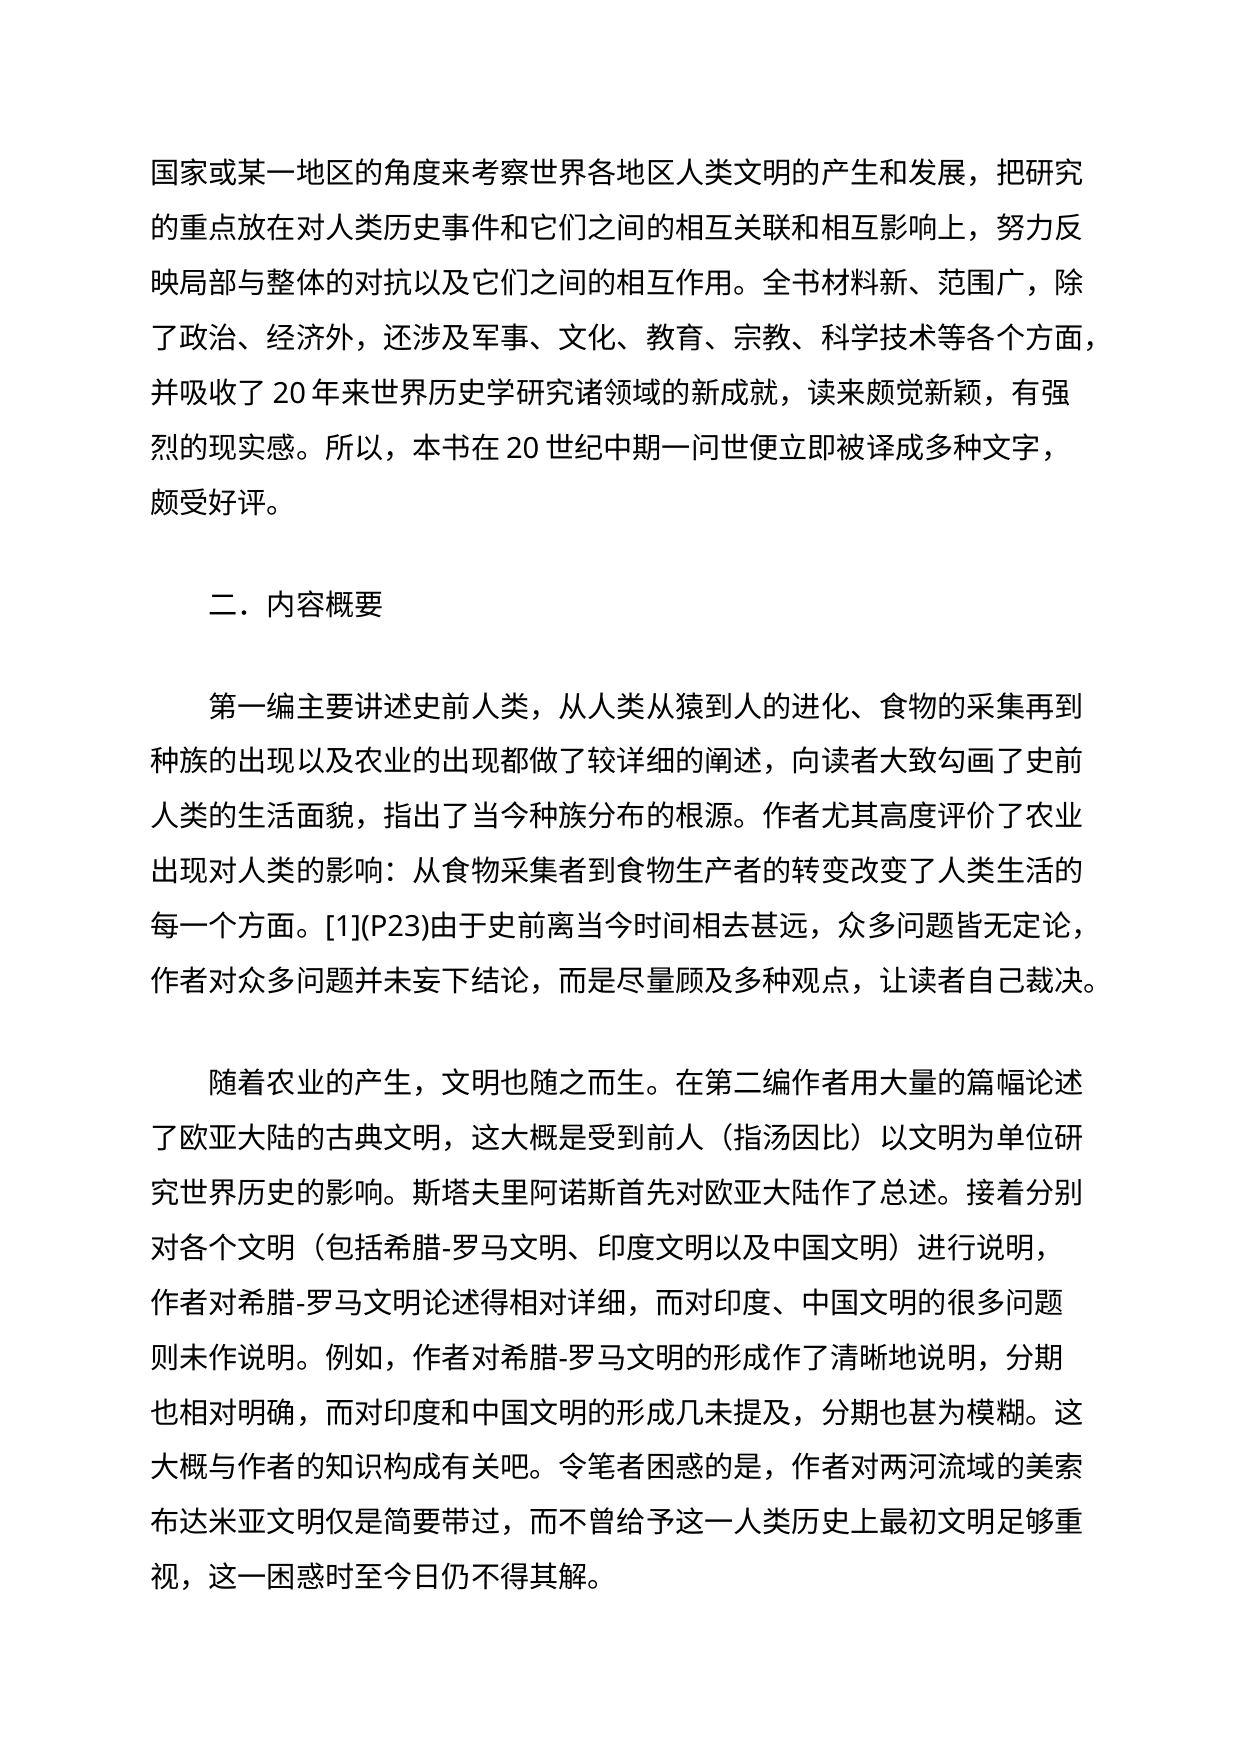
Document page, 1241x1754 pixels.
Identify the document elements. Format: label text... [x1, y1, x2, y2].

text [150, 150, 1090, 522]
text 第一编主要讲述史前人类，从人类从猿到人的进化、食物的采集再到种族的出现以及农业的出现都做了较详细的阐述，向读者大致勾画了史前人类的生活面貌，指出了当今种族分布的根源。作者尤其高度评价了农业出现对人类的影响：从食物采集者到食物生产者的转变改变了人类生活的每一个方面。[1](P23)由于史前离当今时间相去甚远，众多问题皆无定论，作者对众多问题并未妄下结论，而是尽量顾及多种观点，让读者自己裁决。 [150, 683, 1090, 1000]
text 二．内容概要 [150, 581, 1090, 624]
text 随着农业的产生，文明也随之而生。在第二编作者用大量的篇幅论述了欧亚大陆的古典文明，这大概是受到前人（指汤因比）以文明为单位研究世界历史的影响。斯塔夫里阿诺斯首先对欧亚大陆作了总述。接着分别对各个文明（包括希腊-罗马文明、印度文明以及中国文明）进行说明，作者对希腊-罗马文明论述得相对详细，而对印度、中国文明的很多问题则未作说明。例如，作者对希腊-罗马文明的形成作了清晰地说明，分期也相对明确，而对印度和中国文明的形成几未提及，分期也甚为模糊。这大概与作者的知识构成有关吧。令笔者困惑的是，作者对两河流域的美索布达米亚文明仅是简要带过，而不曾给予这一人类历史上最初文明足够重视，这一困惑时至今日仍不得其解。 [150, 1059, 1090, 1596]
